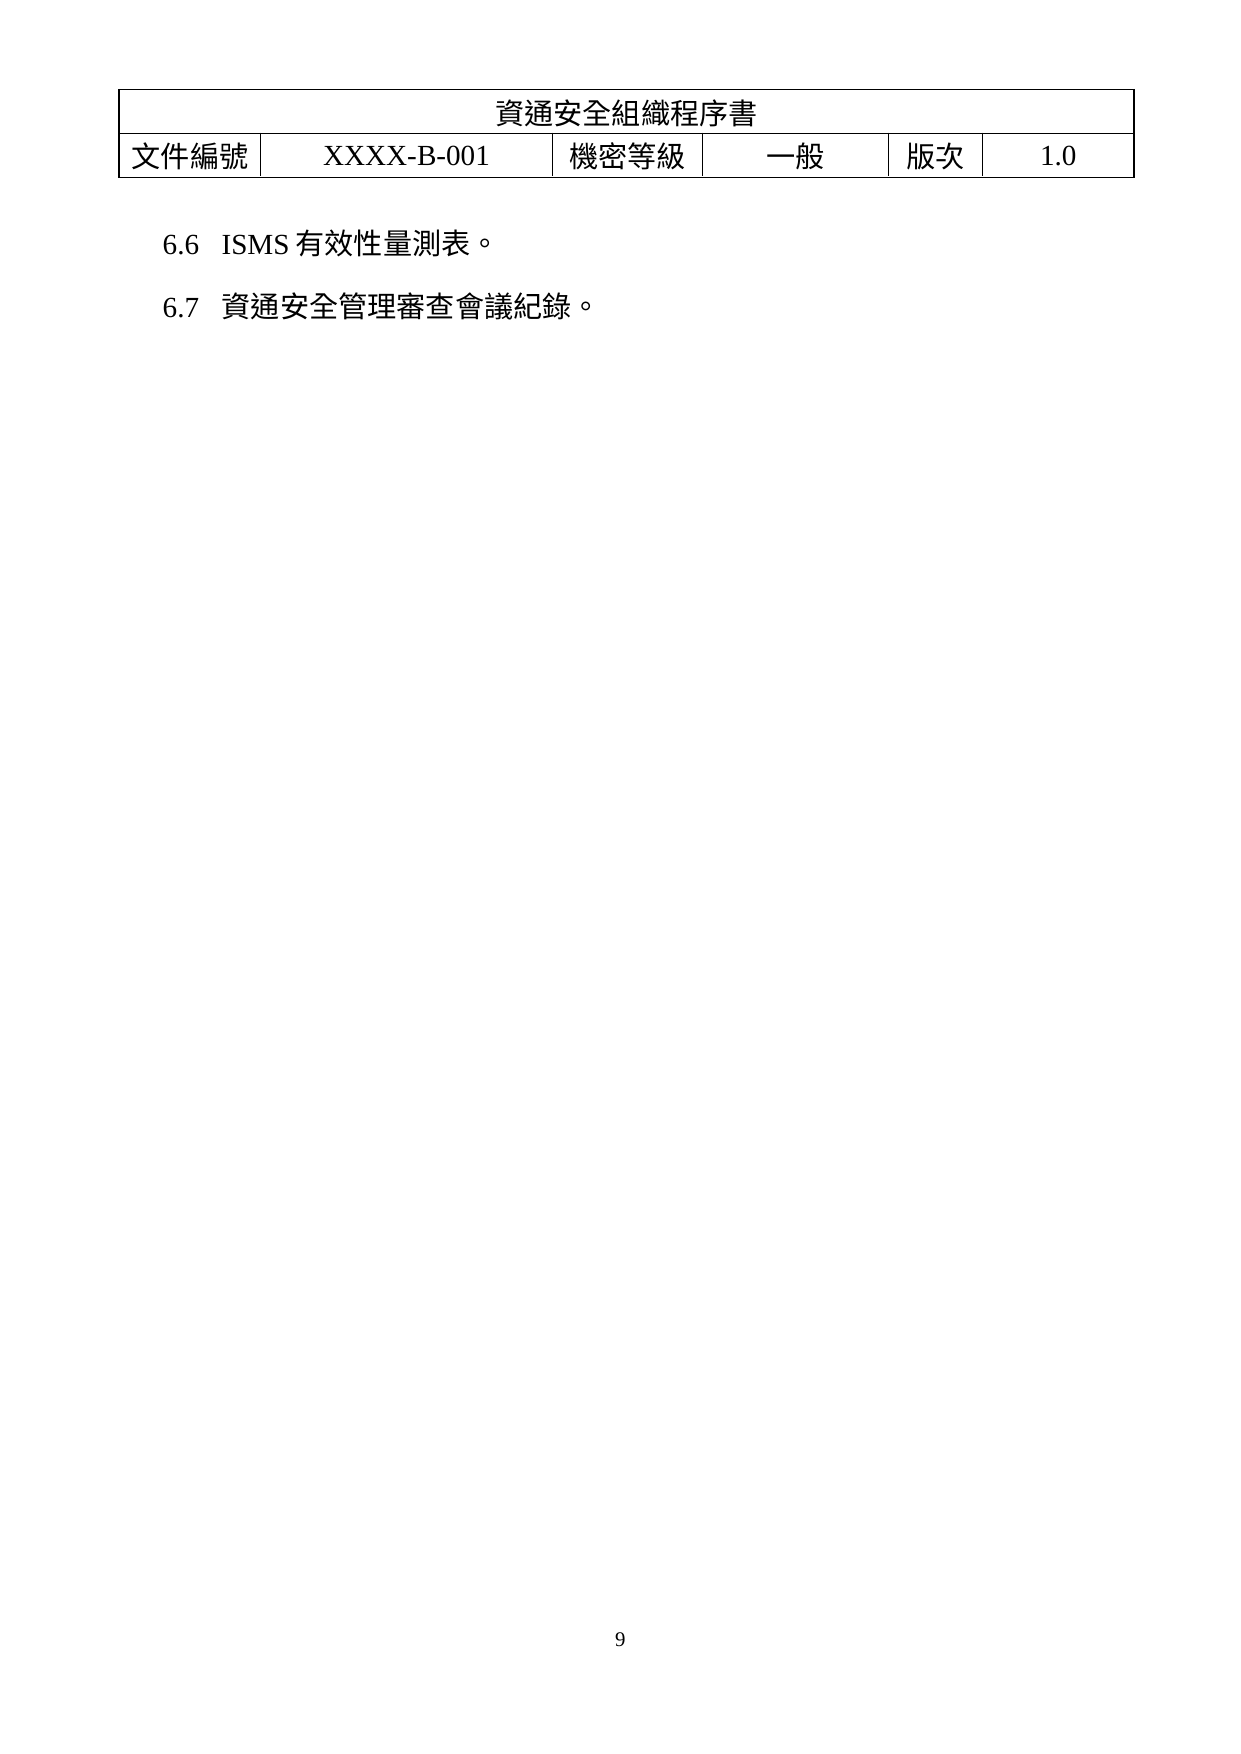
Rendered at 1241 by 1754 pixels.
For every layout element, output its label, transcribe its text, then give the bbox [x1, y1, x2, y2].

list ISMS有效性量測表。 [162, 220, 1122, 263]
list 資通安全管理審查會議紀錄。 [162, 284, 1122, 326]
